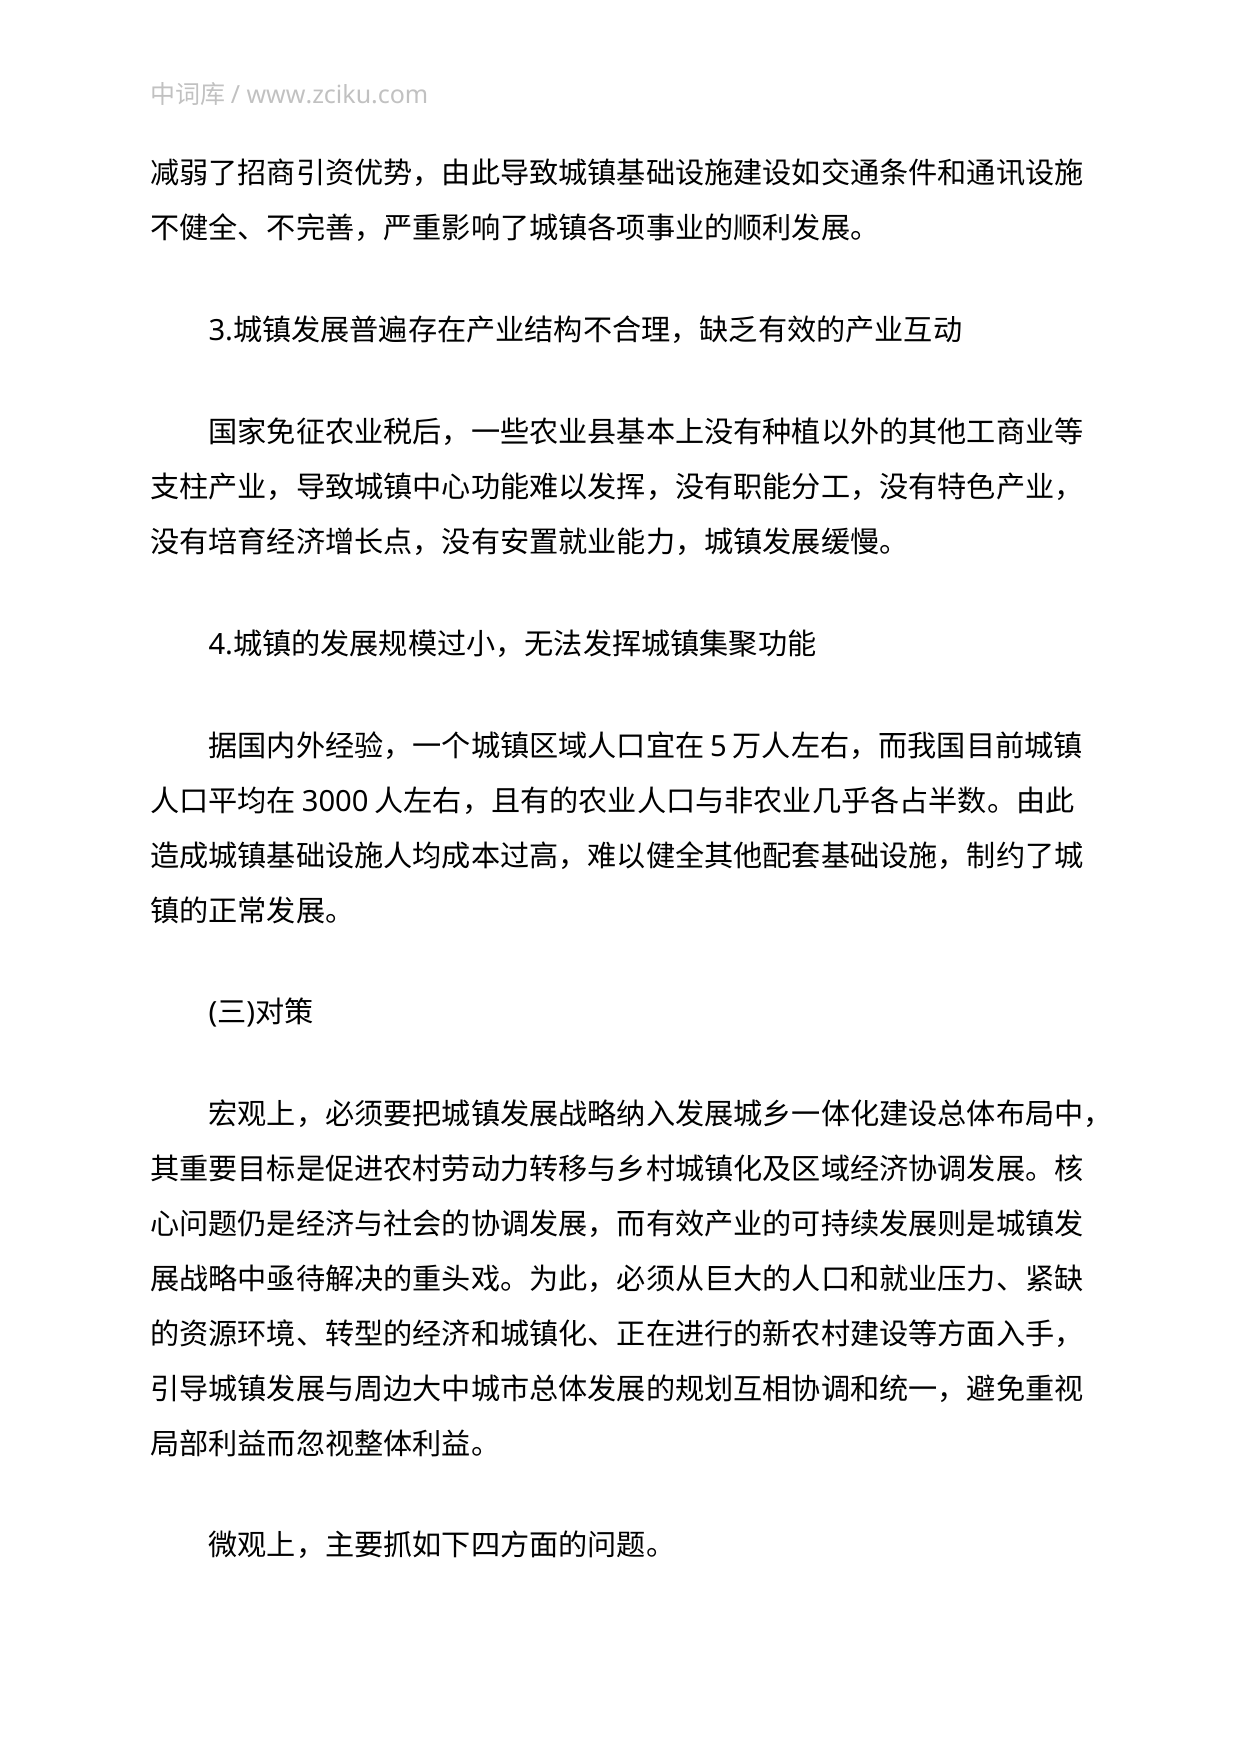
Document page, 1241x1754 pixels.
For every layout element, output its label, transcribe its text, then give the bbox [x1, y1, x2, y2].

text 4.城镇的发展规模过小，无法发挥城镇集聚功能 [150, 620, 1090, 663]
text 国家免征农业税后，一些农业县基本上没有种植以外的其他工商业等支柱产业，导致城镇中心功能难以发挥，没有职能分工，没有特色产业，没有培育经济增长点，没有安置就业能力，城镇发展缓慢。 [150, 409, 1090, 561]
text 宏观上，必须要把城镇发展战略纳入发展城乡一体化建设总体布局中，其重要目标是促进农村劳动力转移与乡村城镇化及区域经济协调发展。核心问题仍是经济与社会的协调发展，而有效产业的可持续发展则是城镇发展战略中亟待解决的重头戏。为此，必须从巨大的人口和就业压力、紧缺的资源环境、转型的经济和城镇化、正在进行的新农村建设等方面入手，引导城镇发展与周边大中城市总体发展的规划互相协调和统一，避免重视局部利益而忽视整体利益。 [150, 1091, 1090, 1462]
text 据国内外经验，一个城镇区域人口宜在5万人左右，而我国目前城镇人口平均在3000人左右，且有的农业人口与非农业几乎各占半数。由此造成城镇基础设施人均成本过高，难以健全其他配套基础设施，制约了城镇的正常发展。 [150, 722, 1090, 929]
text 微观上，主要抓如下四方面的问题。 [150, 1522, 1090, 1564]
text (三)对策 [150, 989, 1090, 1031]
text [150, 150, 1090, 247]
text 3.城镇发展普遍存在产业结构不合理，缺乏有效的产业互动 [150, 307, 1090, 349]
